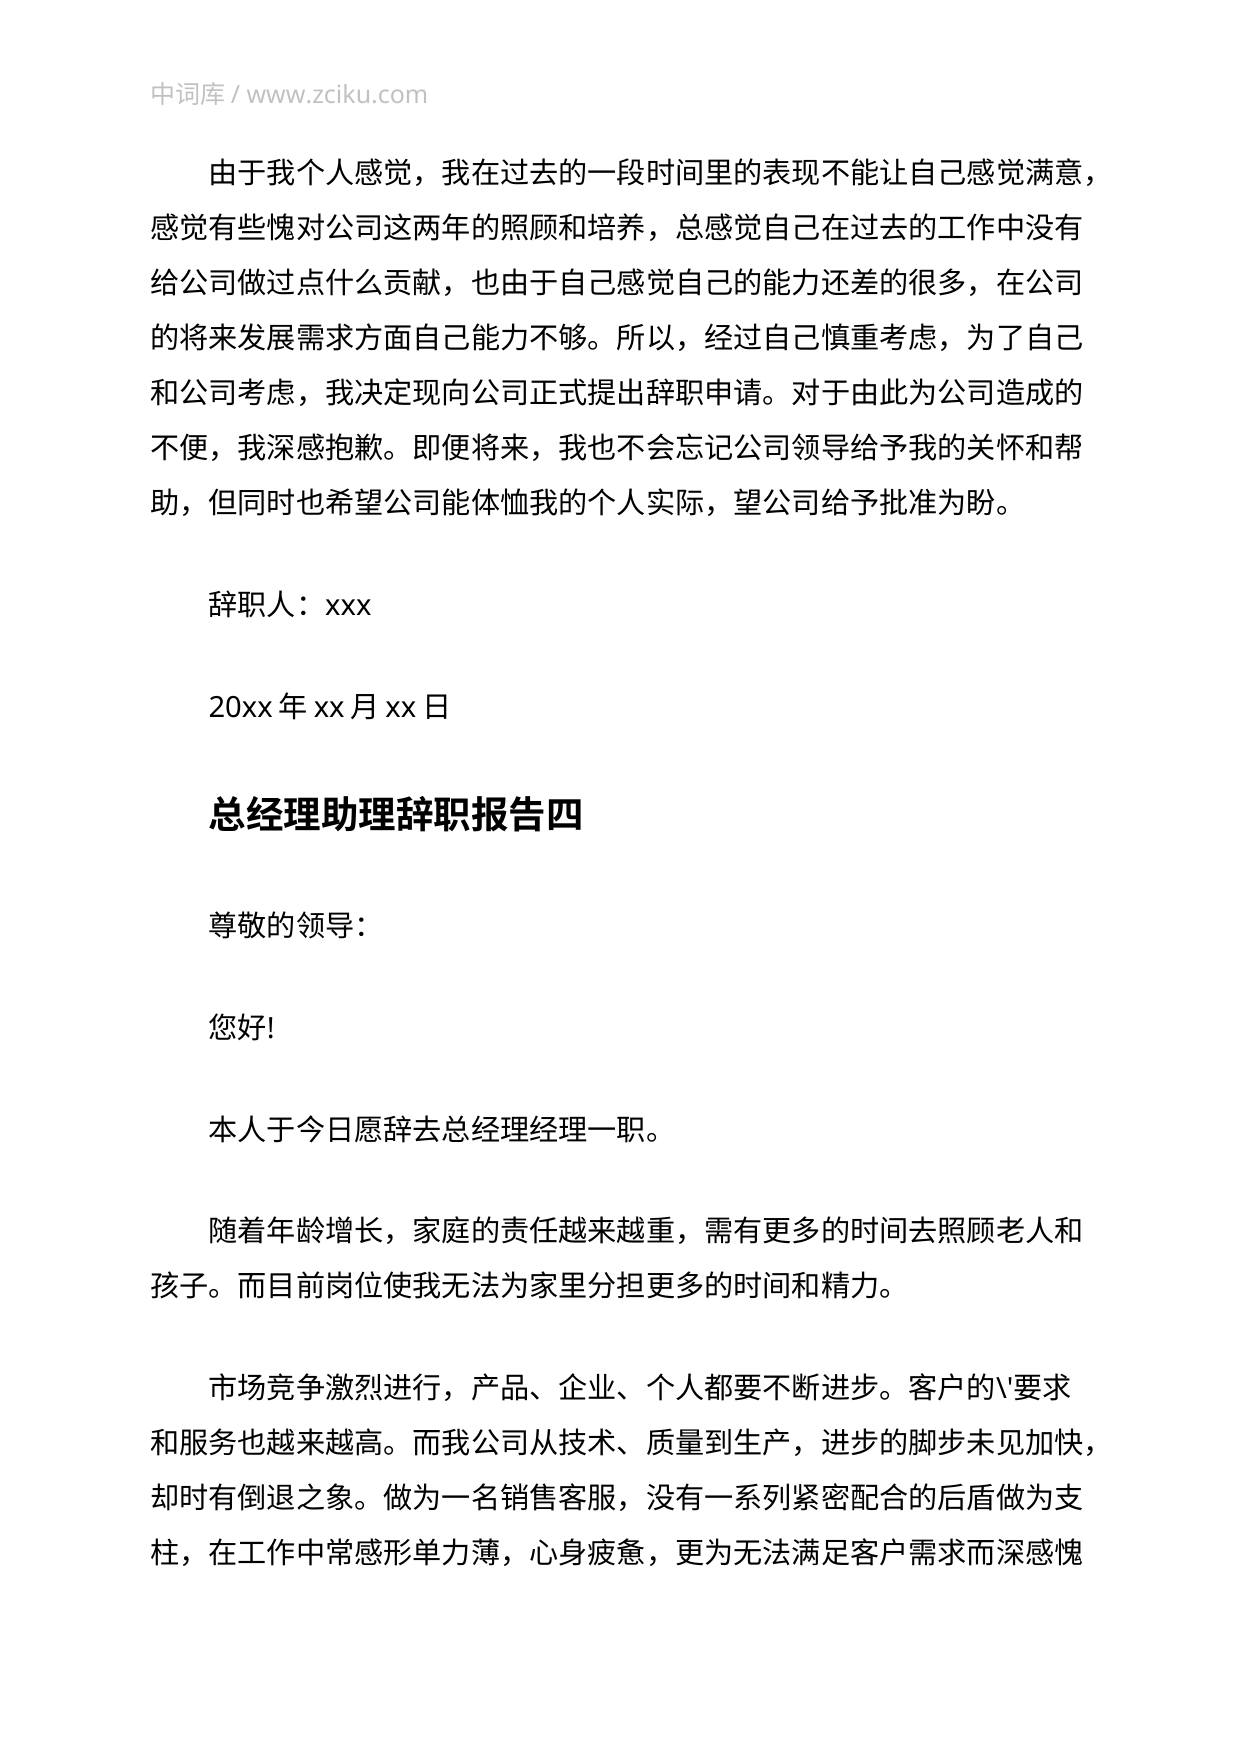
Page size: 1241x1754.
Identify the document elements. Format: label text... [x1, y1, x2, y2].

text 由于我个人感觉，我在过去的一段时间里的表现不能让自己感觉满意，感觉有些愧对公司这两年的照顾和培养，总感觉自己在过去的工作中没有给公司做过点什么贡献，也由于自己感觉自己的能力还差的很多，在公司的将来发展需求方面自己能力不够。所以，经过自己慎重考虑，为了自己和公司考虑，我决定现向公司正式提出辞职申请。对于由此为公司造成的不便，我深感抱歉。即便将来，我也不会忘记公司领导给予我的关怀和帮助，但同时也希望公司能体恤我的个人实际，望公司给予批准为盼。 [150, 150, 1090, 522]
text 尊敬的领导： [150, 902, 1090, 945]
text 辞职人：xxx [150, 581, 1090, 623]
text 随着年龄增长，家庭的责任越来越重，需有更多的时间去照顾老人和孩子。而目前岗位使我无法为家里分担更多的时间和精力。 [150, 1208, 1090, 1305]
text 总经理助理辞职报告四 [150, 785, 1090, 839]
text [150, 1365, 1090, 1572]
text 本人于今日愿辞去总经理经理一职。 [150, 1106, 1090, 1148]
text 20xx年xx月xx日 [150, 683, 1090, 726]
text 您好! [150, 1004, 1090, 1047]
